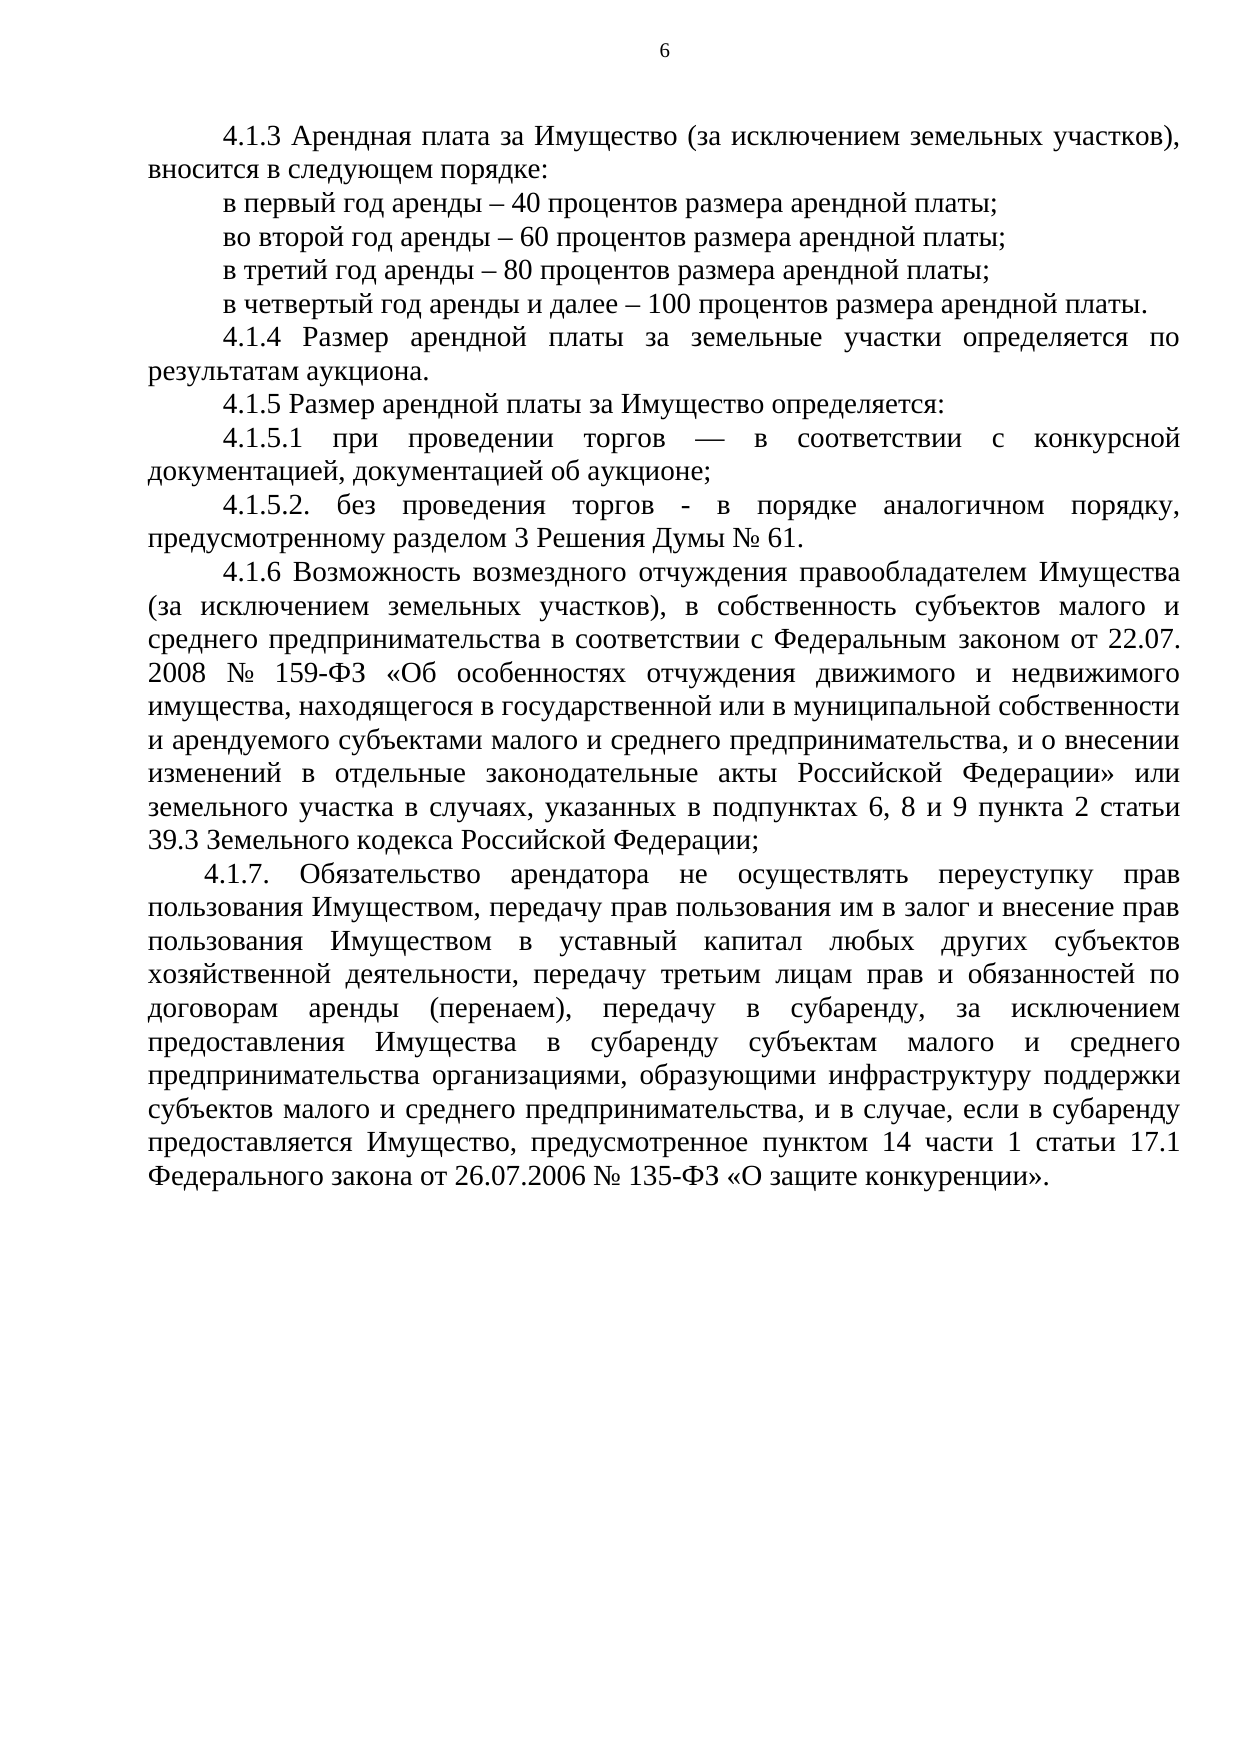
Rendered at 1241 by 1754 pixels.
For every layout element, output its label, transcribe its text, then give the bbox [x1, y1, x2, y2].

text в четвертый год аренды и далее – 100 процентов размера арендной платы. [148, 286, 1181, 319]
text 4.1.5 Размер арендной платы за Имущество определяется: [148, 386, 1181, 420]
text 4.1.7. Обязательство арендатора не осуществлять переуступку прав пользования Имуществом, передачу прав пользования им в залог и внесение прав пользования Имуществом в уставный капитал любых других субъектов хозяйственной деятельности, передачу третьим лицам прав и обязанностей по договорам аренды (перенаем), передачу в субаренду, за исключением предоставления Имущества в субаренду субъектам малого и среднего предпринимательства организациями, образующими инфраструктуру поддержки субъектов малого и среднего предпринимательства, и в случае, если в субаренду предоставляется Имущество, предусмотренное пунктом 14 части 1 статьи 17.1 Федерального закона от 26.07.2006 № 135-ФЗ «О защите конкуренции». [148, 856, 1181, 1191]
text в третий год аренды – 80 процентов размера арендной платы; [148, 252, 1181, 286]
text 4.1.3 Арендная плата за Имущество (за исключением земельных участков), вносится в следующем порядке: [148, 118, 1181, 185]
text 4.1.5.1 при проведении торгов — в соответствии с конкурсной документацией, документацией об аукционе; [148, 420, 1181, 487]
text в первый год аренды – 40 процентов размера арендной платы; [148, 185, 1181, 219]
text 4.1.6 Возможность возмездного отчуждения правообладателем Имущества (за исключением земельных участков), в собственность субъектов малого и среднего предпринимательства в соответствии с Федеральным законом от 22.07. 2008 № 159-ФЗ «Об особенностях отчуждения движимого и недвижимого имущества, находящегося в государственной или в муниципальной собственности и арендуемого субъектами малого и среднего предпринимательства, и о внесении изменений в отдельные законодательные акты Российской Федерации» или земельного участка в случаях, указанных в подпунктах 6, 8 и 9 пункта 2 статьи 39.3 Земельного кодекса Российской Федерации; [148, 554, 1181, 856]
text во второй год аренды – 60 процентов размера арендной платы; [148, 219, 1181, 252]
text 4.1.4 Размер арендной платы за земельные участки определяется по результатам аукциона. [148, 319, 1181, 386]
text 4.1.5.2. без проведения торгов - в порядке аналогичном порядку, предусмотренному разделом 3 Решения Думы № 61. [148, 487, 1181, 554]
